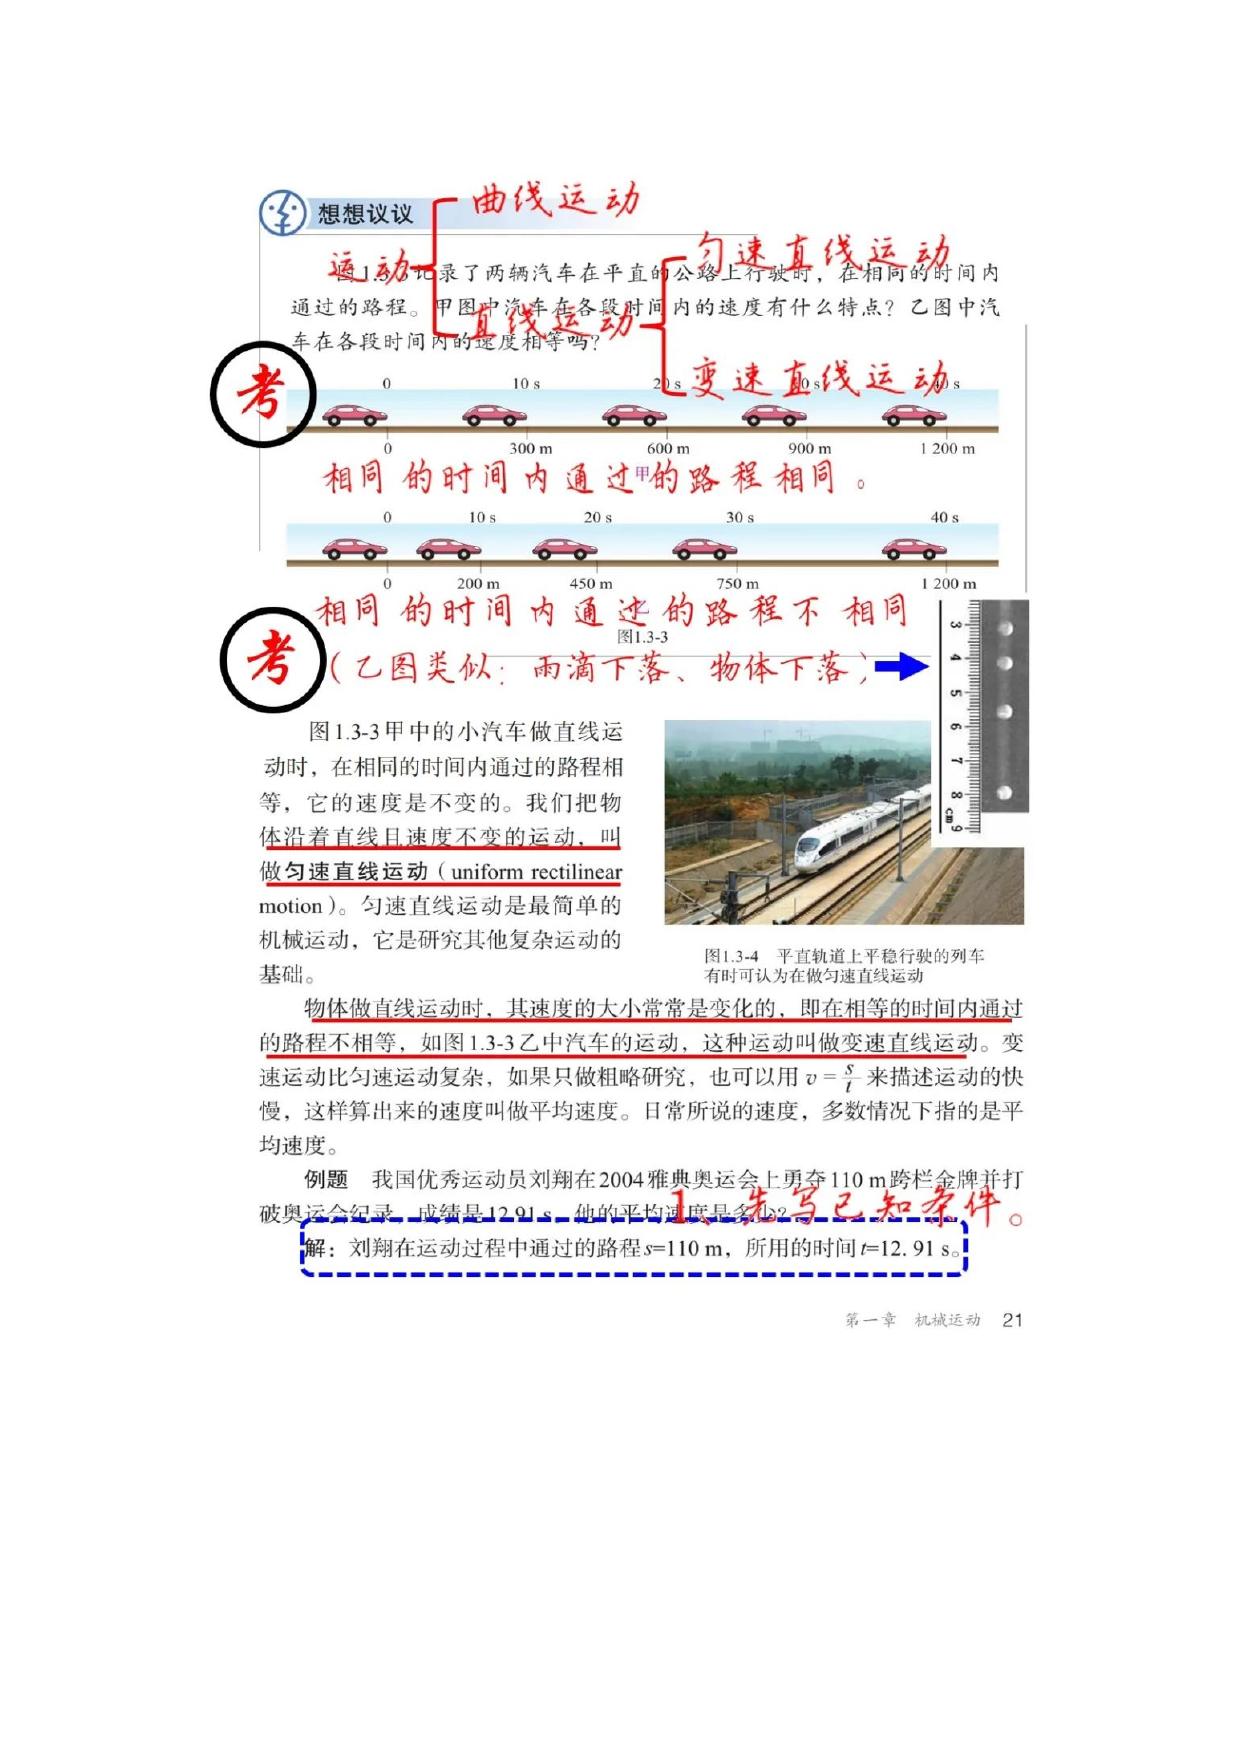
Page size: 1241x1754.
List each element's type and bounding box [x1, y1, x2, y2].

picture [187, 162, 1053, 1338]
